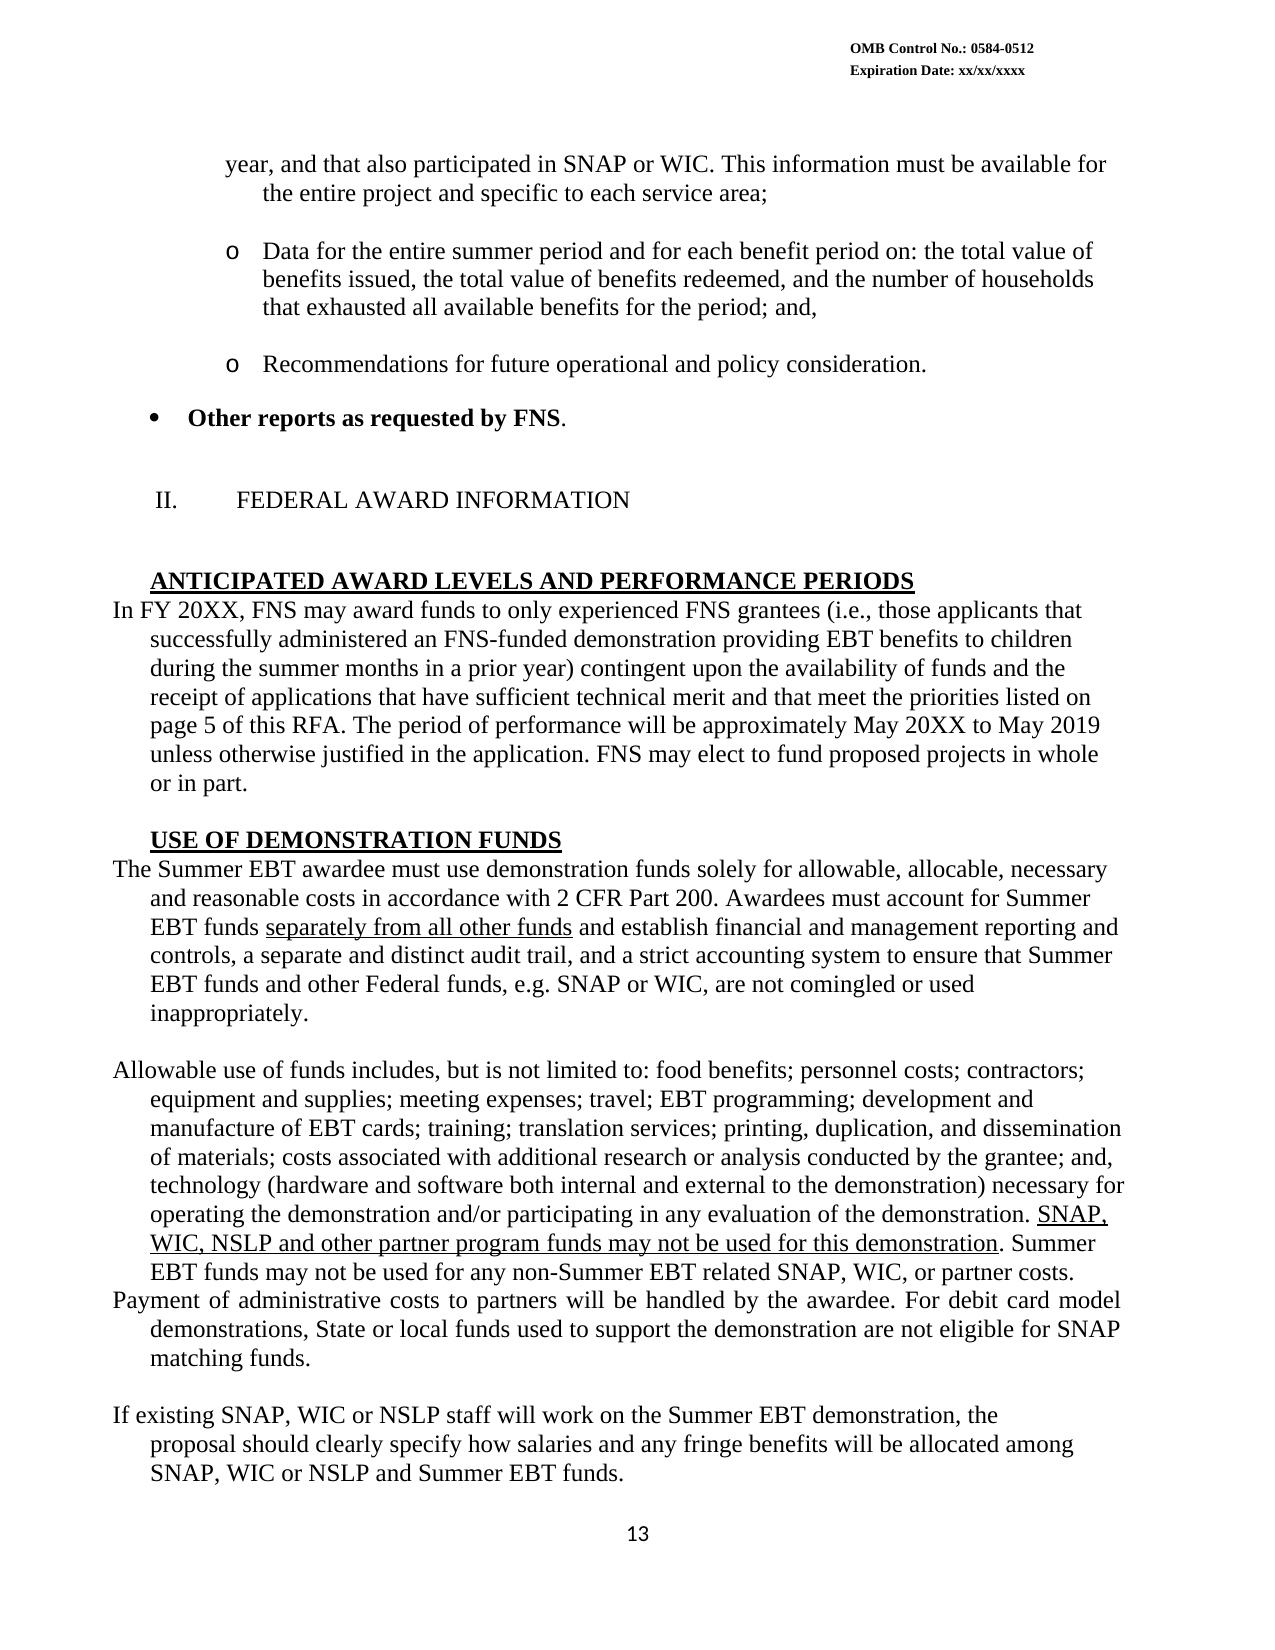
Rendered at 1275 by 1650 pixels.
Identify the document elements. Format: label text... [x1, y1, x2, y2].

list Data for the entire summer period and for each benefit period on: the total value of benefits issued, the total value of benefits redeemed, and the number of households that exhausted all available benefits for the period; and, [225, 236, 1095, 320]
subtitle ANTICIPATED AWARD LEVELS AND PERFORMANCE PERIODS [150, 567, 1223, 595]
subtitle USE OF DEMONSTRATION FUNDS [150, 826, 1223, 854]
text year, and that also participated in SNAP or WIC. This information must be available for the entire project and specific to each service area; [225, 149, 1111, 207]
list Recommendations for future operational and policy consideration. [225, 349, 1223, 380]
text In FY 20XX, FNS may award funds to only experienced FNS grantees (i.e., those applicants that successfully administered an FNS-funded demonstration providing EBT benefits to children during the summer months in a prior year) contingent upon the availability of funds and the receipt of applications that have sufficient technical merit and that meet the priorities listed on page 5 of this RFA. The period of performance will be approximately May 20XX to May 2019 unless otherwise justified in the application. FNS may elect to fund proposed projects in whole or in part. [112, 595, 1111, 797]
text Payment of administrative costs to partners will be handled by the awardee. For debit card model demonstrations, State or local funds used to support the demonstration are not eligible for SNAP matching funds. [112, 1285, 1122, 1372]
subtitle Other reports as requested by FNS. [150, 403, 1223, 432]
text Allowable use of funds includes, but is not limited to: food benefits; personnel costs; contractors; equipment and supplies; meeting expenses; travel; EBT programming; development and manufacture of EBT cards; training; translation services; printing, duplication, and dissemination of materials; costs associated with additional research or analysis conducted by the grantee; and, technology (hardware and software both internal and external to the demonstration) necessary for operating the demonstration and/or participating in any evaluation of the demonstration. SNAP, WIC, NSLP and other partner program funds may not be used for this demonstration. Summer EBT funds may not be used for any non-Summer EBT related SNAP, WIC, or partner costs. [112, 1055, 1127, 1285]
list FEDERAL AWARD INFORMATION [155, 486, 1223, 514]
text The Summer EBT awardee must use demonstration funds solely for allowable, allocable, necessary and reasonable costs in accordance with 2 CFR Part 200. Awardees must account for Summer EBT funds separately from all other funds and establish financial and management reporting and controls, a separate and distinct audit trail, and a strict accounting system to ensure that Summer EBT funds and other Federal funds, e.g. SNAP or WIC, are not comingled or used inappropriately. [112, 854, 1121, 1027]
text If existing SNAP, WIC or NSLP staff will work on the Summer EBT demonstration, the proposal should clearly specify how salaries and any fringe benefits will be allocated among SNAP, WIC or NSLP and Summer EBT funds. [112, 1400, 1076, 1487]
